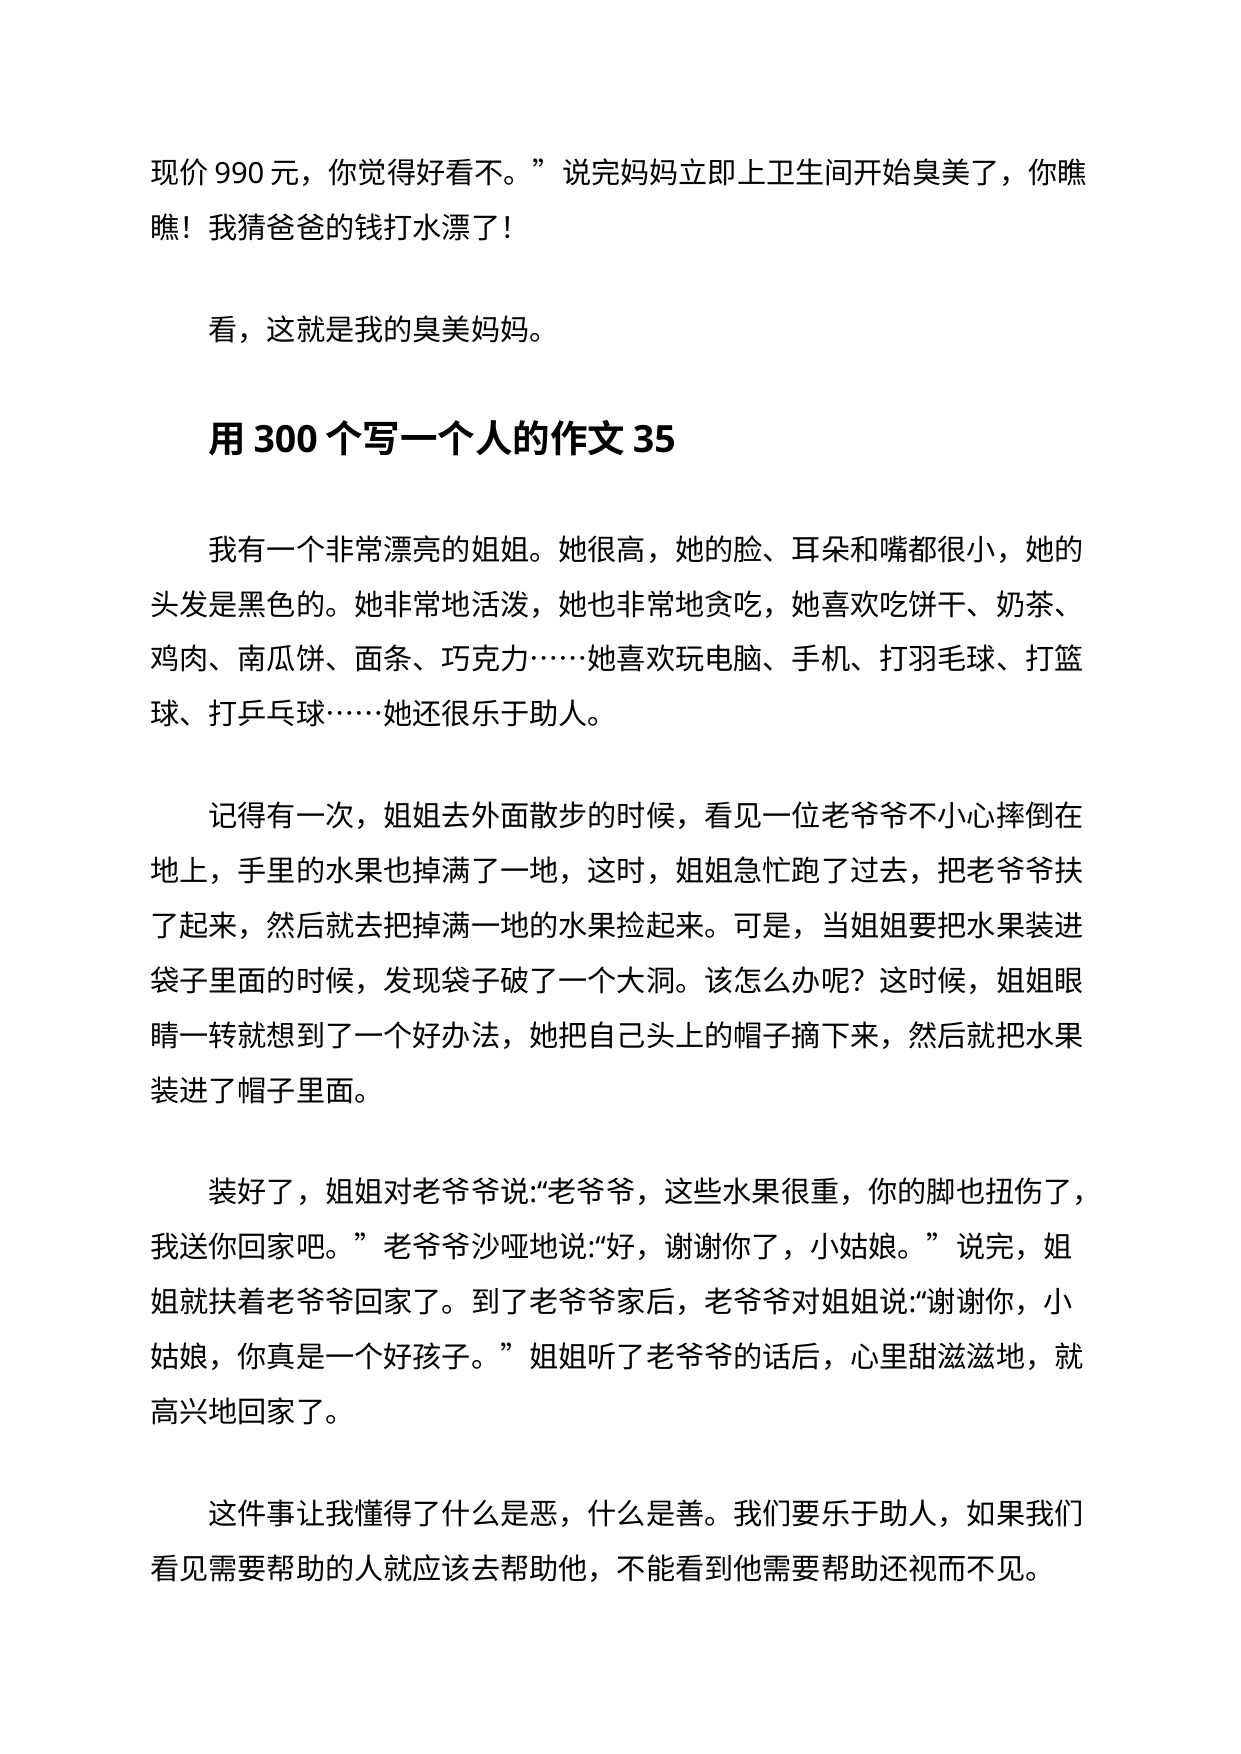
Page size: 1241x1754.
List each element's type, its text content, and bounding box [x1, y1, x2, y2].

text 记得有一次，姐姐去外面散步的时候，看见一位老爷爷不小心摔倒在地上，手里的水果也掉满了一地，这时，姐姐急忙跑了过去，把老爷爷扶了起来，然后就去把掉满一地的水果捡起来。可是，当姐姐要把水果装进袋子里面的时候，发现袋子破了一个大洞。该怎么办呢？这时候，姐姐眼睛一转就想到了一个好办法，她把自己头上的帽子摘下来，然后就把水果装进了帽子里面。 [150, 793, 1090, 1109]
text 这件事让我懂得了什么是恶，什么是善。我们要乐于助人，如果我们看见需要帮助的人就应该去帮助他，不能看到他需要帮助还视而不见。 [150, 1491, 1090, 1588]
text 用300个写一个人的作文35 [150, 408, 1090, 463]
text 看，这就是我的臭美妈妈。 [150, 307, 1090, 349]
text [150, 150, 1090, 247]
text 我有一个非常漂亮的姐姐。她很高，她的脸、耳朵和嘴都很小，她的头发是黑色的。她非常地活泼，她也非常地贪吃，她喜欢吃饼干、奶茶、鸡肉、南瓜饼、面条、巧克力……她喜欢玩电脑、手机、打羽毛球、打篮球、打乒乓球……她还很乐于助人。 [150, 526, 1090, 733]
text 装好了，姐姐对老爷爷说:“老爷爷，这些水果很重，你的脚也扭伤了，我送你回家吧。”老爷爷沙哑地说:“好，谢谢你了，小姑娘。”说完，姐姐就扶着老爷爷回家了。到了老爷爷家后，老爷爷对姐姐说:“谢谢你，小姑娘，你真是一个好孩子。”姐姐听了老爷爷的话后，心里甜滋滋地，就高兴地回家了。 [150, 1169, 1090, 1431]
